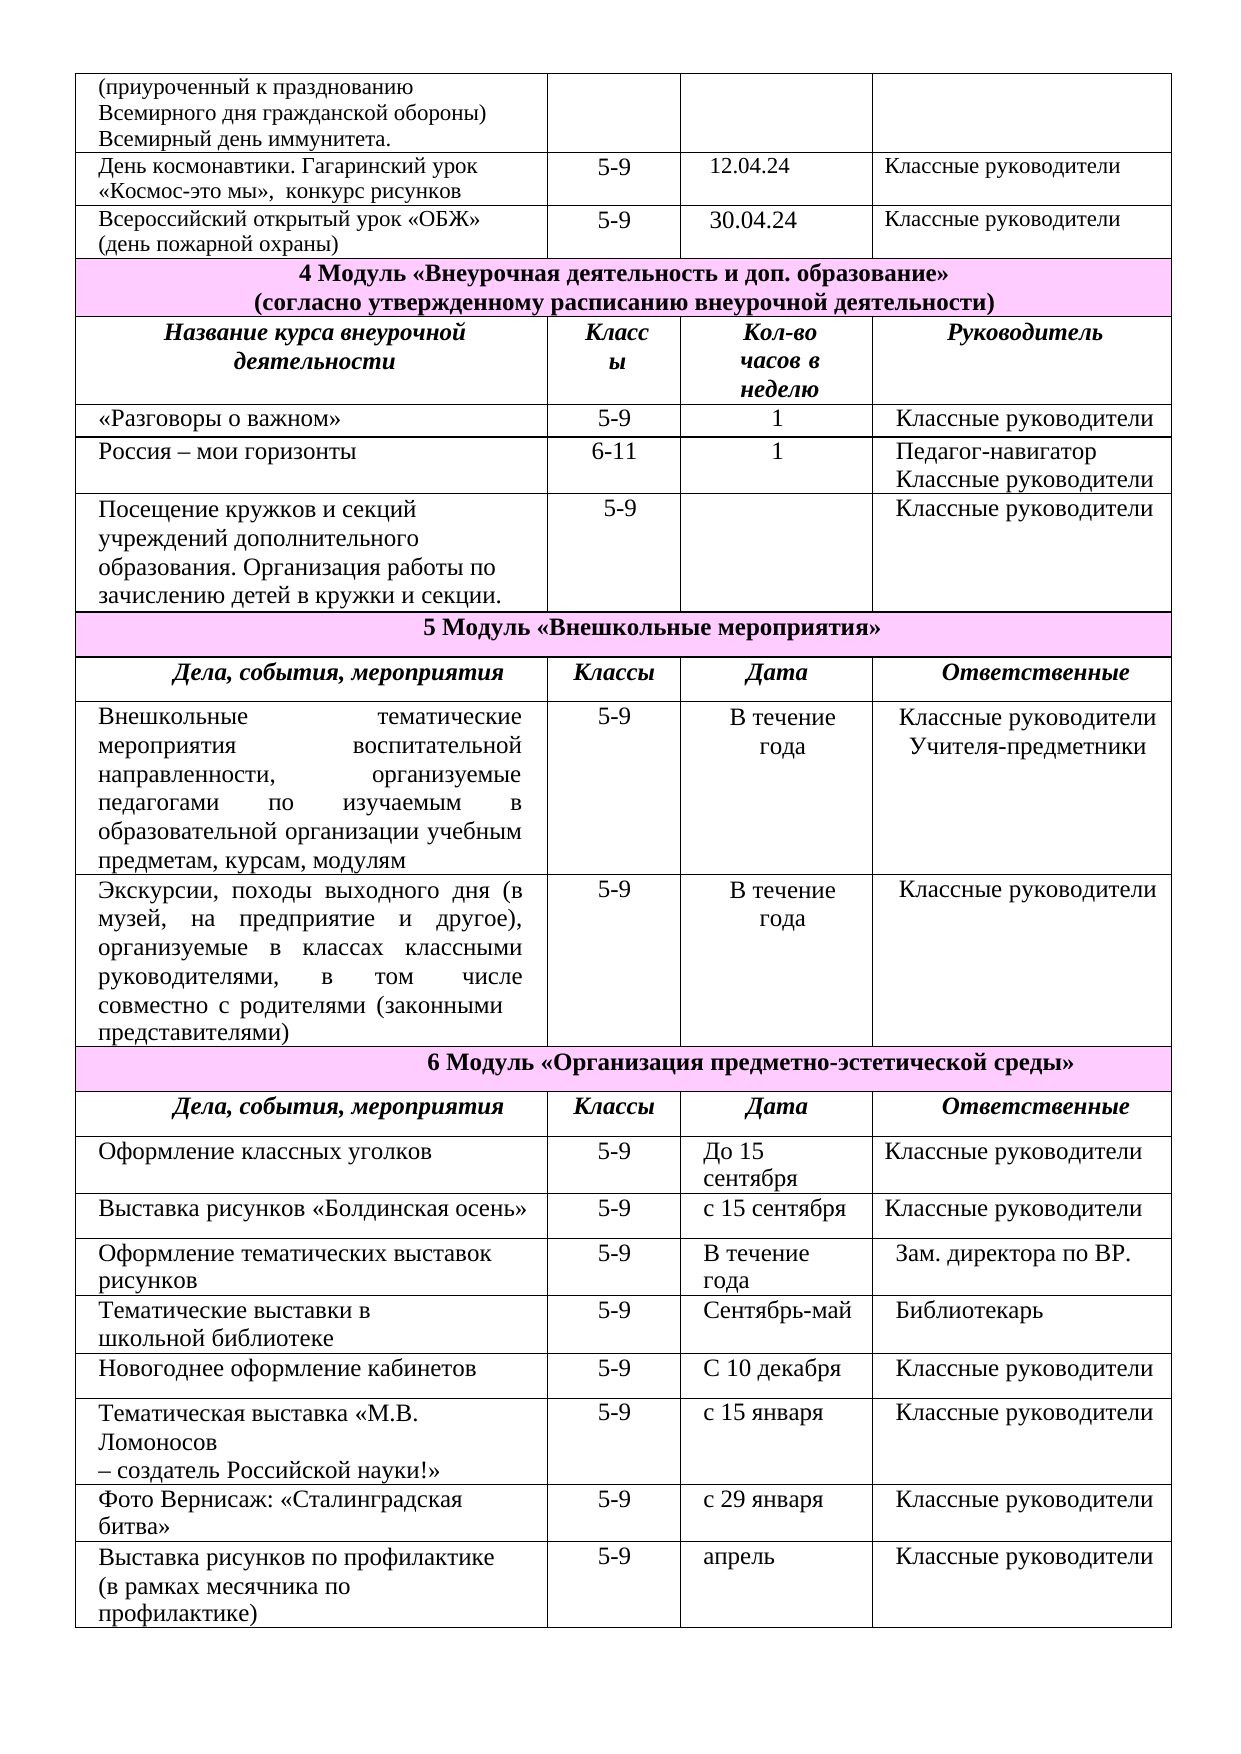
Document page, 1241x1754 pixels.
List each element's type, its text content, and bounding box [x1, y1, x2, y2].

table_cell 30.04.24 [681, 206, 872, 258]
table_cell 5-9 [548, 1239, 680, 1295]
table_cell 5-9 [548, 1542, 680, 1627]
table_cell День космонавтики. Гагаринский урок «Космос-это мы», конкурс рисунков [76, 153, 547, 205]
table_cell [681, 494, 872, 611]
table_cell Классные руководители [873, 1399, 1171, 1484]
table_cell Классные руководители Учителя-предметники [873, 702, 1171, 874]
table_cell Классные руководители [873, 1137, 1171, 1193]
table_cell Классные руководители [873, 405, 1171, 436]
table_cell с 15 января [681, 1399, 872, 1484]
table_header (приуроченный к празднованию Всемирного дня гражданской обороны) Всемирный день иммунитета. [76, 74, 547, 152]
table_cell 5-9 [548, 702, 680, 874]
table_cell 5-9 [548, 494, 680, 611]
table_cell 5-9 [548, 206, 680, 258]
table_cell 5-9 [548, 405, 680, 436]
table_cell апрель [681, 1542, 872, 1627]
table_cell 1 [681, 438, 872, 493]
table_header [873, 74, 1171, 152]
table_cell Классные руководители [873, 206, 1171, 258]
table_cell 5-9 [548, 875, 680, 1046]
table_cell Ответственные [873, 658, 1171, 701]
table_cell 5 Модуль «Внешкольные мероприятия» [76, 613, 1171, 656]
table_cell Новогоднее оформление кабинетов [76, 1354, 547, 1397]
table_cell 1 [681, 405, 872, 436]
table_cell 5-9 [548, 1399, 680, 1484]
table_cell Тематические выставки в школьной библиотеке [76, 1296, 547, 1353]
table_cell Классы [548, 658, 680, 701]
table_cell Педагог-навигатор Классные руководители [873, 438, 1171, 493]
table_cell Классные руководители [873, 1354, 1171, 1397]
table_cell До 15 сентября [681, 1137, 872, 1193]
table_cell Дата [681, 658, 872, 701]
table_cell Дата [681, 1092, 872, 1136]
table_cell 5-9 [548, 1485, 680, 1541]
table_cell Классные руководители [873, 494, 1171, 611]
table_cell Руководитель [873, 317, 1171, 403]
table_cell Выставка рисунков «Болдинская осень» [76, 1194, 547, 1238]
table_cell Экскурсии, походы выходного дня (в музей, на предприятие и другое), организуемые в классах классными руководителями, в том числе совместно с родителями (законными представителями) [76, 875, 547, 1046]
table_cell Выставка рисунков по профилактике (в рамках месячника по профилактике) [76, 1542, 547, 1627]
table_cell Библиотекарь [873, 1296, 1171, 1353]
table_cell Оформление тематических выставок рисунков [76, 1239, 547, 1295]
table_cell Сентябрь-май [681, 1296, 872, 1353]
table_cell Оформление классных уголков [76, 1137, 547, 1193]
table_cell Дела, события, мероприятия [76, 1092, 547, 1136]
table_cell 5-9 [548, 1354, 680, 1397]
table_cell 6-11 [548, 438, 680, 493]
table_cell Дела, события, мероприятия [76, 658, 547, 701]
table_cell 5-9 [548, 153, 680, 205]
table_cell Название курса внеурочной деятельности [76, 317, 547, 403]
table_cell Фото Вернисаж: «Сталинградская битва» [76, 1485, 547, 1541]
table_cell В течение года [681, 1239, 872, 1295]
table_cell Посещение кружков и секций учреждений дополнительного образования. Организация работы по зачислению детей в кружки и секции. [76, 494, 547, 611]
table_cell Россия – мои горизонты [76, 438, 547, 493]
table_cell Зам. директора по ВР. [873, 1239, 1171, 1295]
table_cell Внешкольные тематические мероприятия воспитательной направленности, организуемые педагогами по изучаемым в образовательной организации учебным предметам, курсам, модулям [76, 702, 547, 874]
table_cell Кол-во часов в неделю [681, 317, 872, 403]
table_cell Классные руководители [873, 153, 1171, 205]
table_cell 4 Модуль «Внеурочная деятельность и доп. образование» (согласно утвержденному расписанию внеурочной деятельности) [76, 259, 1171, 316]
table_cell Всероссийский открытый урок «ОБЖ» (день пожарной охраны) [76, 206, 547, 258]
table_cell 5-9 [548, 1194, 680, 1238]
table_cell Классные руководители [873, 1485, 1171, 1541]
table_cell Классы [548, 1092, 680, 1136]
table_cell с 15 сентября [681, 1194, 872, 1238]
table_cell Классные руководители [873, 875, 1171, 1046]
table_cell с 29 января [681, 1485, 872, 1541]
table_cell Классные руководители [873, 1194, 1171, 1238]
table_cell «Разговоры о важном» [76, 405, 547, 436]
table_cell Классные руководители [873, 1542, 1171, 1627]
table_header [548, 74, 680, 152]
table_cell Ответственные [873, 1092, 1171, 1136]
table_cell В течение года [681, 702, 872, 874]
table_cell Класс ы [548, 317, 680, 403]
table_cell В течение года [681, 875, 872, 1046]
table_cell Тематическая выставка «М.В. Ломоносов – создатель Российской науки!» [76, 1399, 547, 1484]
table_header [681, 74, 872, 152]
table_cell С 10 декабря [681, 1354, 872, 1397]
table_cell 5-9 [548, 1296, 680, 1353]
table_cell 5-9 [548, 1137, 680, 1193]
table_cell 12.04.24 [681, 153, 872, 205]
table_cell 6 Модуль «Организация предметно-эстетической среды» [76, 1047, 1171, 1091]
